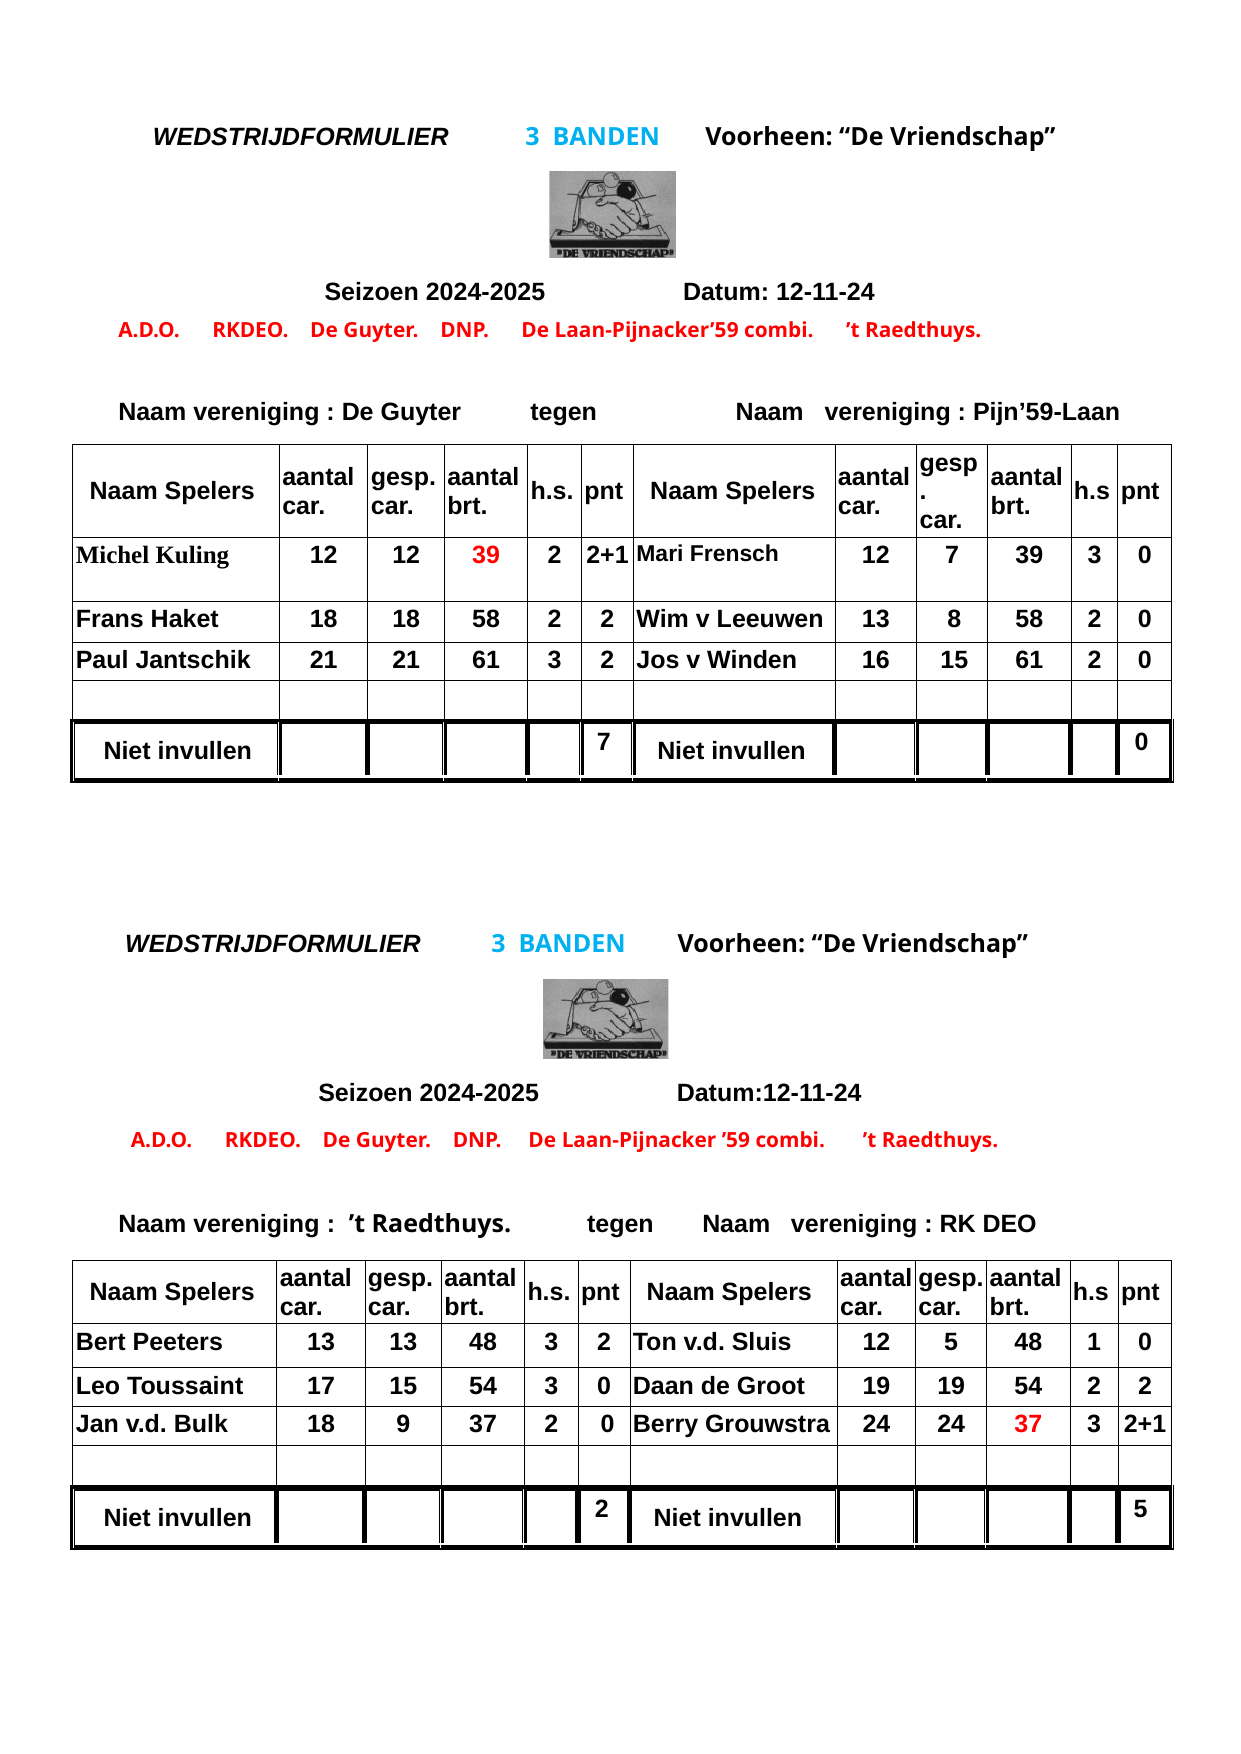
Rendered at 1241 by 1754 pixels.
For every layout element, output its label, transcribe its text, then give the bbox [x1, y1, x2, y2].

text Naam vereniging : ’t Raedthuys. tegen Naam vereniging : RK DEO [118, 1206, 1122, 1240]
table_cell [365, 1490, 441, 1544]
table_cell Frans Haket [73, 602, 279, 642]
table_header gesp. car. [917, 445, 987, 537]
text WEDSTRIJDFORMULIER 3 BANDEN Voorheen: “De Vriendschap” [118, 118, 1122, 152]
table_cell [631, 1446, 837, 1485]
table_cell [836, 681, 916, 718]
table_cell 18 [280, 602, 367, 642]
table_cell 2 [578, 1491, 630, 1544]
table_cell [73, 1446, 276, 1485]
table_cell 0 [1118, 724, 1169, 777]
table_cell Bert Peeters [73, 1324, 276, 1367]
table_cell 37 [442, 1407, 524, 1445]
table_cell 2 [582, 602, 633, 642]
table_header aantal car. [280, 445, 367, 537]
table_cell 2 [1072, 602, 1117, 642]
table_cell Jan v.d. Bulk [73, 1407, 276, 1445]
table_cell Daan de Groot [631, 1368, 837, 1406]
table_cell 48 [987, 1324, 1070, 1367]
picture [543, 979, 669, 1059]
table_header Naam Spelers [631, 1261, 837, 1323]
table_cell Niet invullen [630, 1490, 837, 1544]
table_header h.s. [525, 1261, 578, 1323]
table_cell 48 [442, 1324, 524, 1367]
table_header h.s [1071, 1261, 1118, 1323]
table_cell 3 [525, 1324, 578, 1367]
table_cell 2 [528, 538, 581, 601]
table_cell 16 [836, 643, 916, 680]
table_cell 2 [528, 602, 581, 642]
table_cell [988, 724, 1071, 777]
table_cell 0 [1118, 643, 1171, 680]
table_cell 24 [916, 1407, 986, 1445]
table_cell 1 [1071, 1324, 1118, 1367]
table_cell 9 [366, 1407, 441, 1445]
table_cell 13 [277, 1324, 365, 1367]
table_cell 2+1 [1119, 1407, 1171, 1445]
table_header aantal car. [836, 445, 916, 537]
table_cell 21 [280, 643, 367, 680]
table_cell [1071, 1446, 1118, 1485]
table_cell [835, 723, 916, 777]
table_cell 18 [368, 602, 444, 642]
table_header pnt [1119, 1261, 1171, 1323]
table_cell [988, 681, 1071, 718]
table_header h.s. [528, 445, 581, 537]
table_header gesp. car. [916, 1261, 986, 1323]
table_header pnt [1118, 445, 1171, 537]
table_cell [579, 1446, 630, 1485]
table_cell 2 [1071, 1368, 1118, 1406]
table_cell 54 [987, 1368, 1070, 1406]
table_cell 13 [836, 602, 916, 642]
table_cell [73, 681, 279, 718]
table_cell 5 [1118, 1491, 1169, 1544]
table_cell [277, 1491, 365, 1544]
table_cell 24 [838, 1407, 915, 1445]
text Naam vereniging : De Guyter tegen Naam vereniging : Pijn’59-Laan [118, 396, 1122, 425]
text WEDSTRIJDFORMULIER 3 BANDEN Voorheen: “De Vriendschap” [118, 926, 1122, 959]
table_header gesp. car. [368, 445, 444, 537]
table_cell Paul Jantschik [73, 643, 279, 680]
table_cell 39 [988, 538, 1071, 601]
table_cell 0 [579, 1368, 630, 1406]
table_cell 58 [988, 602, 1071, 642]
table_header pnt [579, 1261, 630, 1323]
table_cell 3 [528, 643, 581, 680]
table_cell Leo Toussaint [73, 1368, 276, 1406]
table_cell 2 [1072, 643, 1117, 680]
table_cell [1071, 724, 1118, 777]
table_cell [1072, 681, 1117, 718]
table_header gesp. car. [366, 1261, 441, 1323]
table_cell 7 [917, 538, 987, 601]
table_cell 2 [579, 1324, 630, 1367]
table_cell [368, 681, 444, 718]
table_cell 19 [916, 1368, 986, 1406]
table_cell Ton v.d. Sluis [631, 1324, 837, 1367]
table_header Naam Spelers [634, 445, 835, 537]
table_cell [525, 1446, 578, 1485]
picture [549, 171, 676, 258]
table_cell 15 [917, 643, 987, 680]
table_cell 0 [579, 1407, 630, 1445]
table_cell [987, 1446, 1070, 1485]
table_cell [837, 1490, 915, 1544]
table_cell Berry Grouwstra [631, 1407, 837, 1445]
table_cell 18 [277, 1407, 365, 1445]
text A.D.O. RKDEO. De Guyter. DNP. De Laan-Pijnacker ’59 combi. ’t Raedthuys. [118, 1125, 1122, 1187]
table_header aantal brt. [445, 445, 527, 537]
table_cell Niet invullen [75, 1491, 277, 1544]
table_cell 3 [1071, 1407, 1118, 1445]
table_cell [444, 724, 527, 777]
table_cell [366, 1446, 441, 1485]
table_cell [1118, 681, 1171, 718]
table_cell 17 [277, 1368, 365, 1406]
table_cell 54 [442, 1368, 524, 1406]
table_header aantal car. [277, 1261, 365, 1323]
table_cell 0 [1118, 602, 1171, 642]
table_cell 13 [366, 1324, 441, 1367]
table_cell 12 [838, 1324, 915, 1367]
table_cell 12 [280, 538, 367, 601]
table_header aantal brt. [442, 1261, 524, 1323]
table_cell [528, 681, 581, 718]
table_cell 37 [987, 1407, 1070, 1445]
table_header aantal car. [838, 1261, 915, 1323]
table_cell 39 [445, 538, 527, 601]
table_cell [277, 1446, 365, 1485]
table_header aantal brt. [988, 445, 1071, 537]
text Seizoen 2024-2025 Datum:12-11-24 [118, 1078, 1122, 1107]
table_cell 7 [581, 723, 633, 777]
table_cell [279, 724, 368, 777]
text Seizoen 2024-2025 Datum: 12-11-24 A.D.O. RKDEO. De Guyter. DNP. De Laan-Pijnacker’59 combi. ’t Raedthuys. [118, 277, 1122, 378]
table_cell 2 [1119, 1368, 1171, 1406]
table_header aantal brt. [987, 1261, 1070, 1323]
table_cell [442, 1446, 524, 1485]
table_cell [915, 1490, 986, 1544]
table_cell [368, 723, 444, 777]
table_cell [280, 681, 367, 718]
table_cell Niet invullen [633, 724, 835, 777]
table_cell 3 [1072, 538, 1117, 601]
table_cell 12 [836, 538, 916, 601]
table_cell 61 [988, 643, 1071, 680]
table_header pnt [582, 445, 633, 537]
table_cell [986, 1491, 1070, 1544]
table_cell Mari Frensch [634, 538, 835, 601]
table_cell 58 [445, 602, 527, 642]
table_cell 0 [1119, 1324, 1171, 1367]
table_cell 5 [916, 1324, 986, 1367]
table_header Naam Spelers [73, 445, 279, 537]
table_cell 15 [366, 1368, 441, 1406]
table_cell [582, 681, 633, 718]
table_cell 12 [368, 538, 444, 601]
table_cell [916, 1446, 986, 1485]
table_cell [1119, 1446, 1171, 1485]
table_cell 8 [917, 602, 987, 642]
table_cell 2+1 [582, 538, 633, 601]
table_cell Michel Kuling [73, 538, 279, 601]
table_cell [528, 723, 581, 777]
table_cell 19 [838, 1368, 915, 1406]
table_cell [524, 1491, 578, 1544]
table_cell [445, 681, 527, 718]
table_cell 2 [525, 1407, 578, 1445]
table_cell 0 [1118, 538, 1171, 601]
table_cell Wim v Leeuwen [634, 602, 835, 642]
table_cell 21 [368, 643, 444, 680]
table_cell 3 [525, 1368, 578, 1406]
table_cell [917, 681, 987, 718]
table_cell Jos v Winden [634, 643, 835, 680]
table_cell [1070, 1491, 1118, 1544]
table_cell [634, 681, 835, 718]
table_header Naam Spelers [73, 1261, 276, 1323]
table_cell 61 [445, 643, 527, 680]
table_header h.s [1072, 445, 1117, 537]
table_cell [441, 1490, 524, 1544]
table_cell [916, 724, 987, 777]
table_cell [838, 1446, 915, 1485]
table_cell Niet invullen [75, 723, 279, 777]
table_cell 2 [582, 643, 633, 680]
